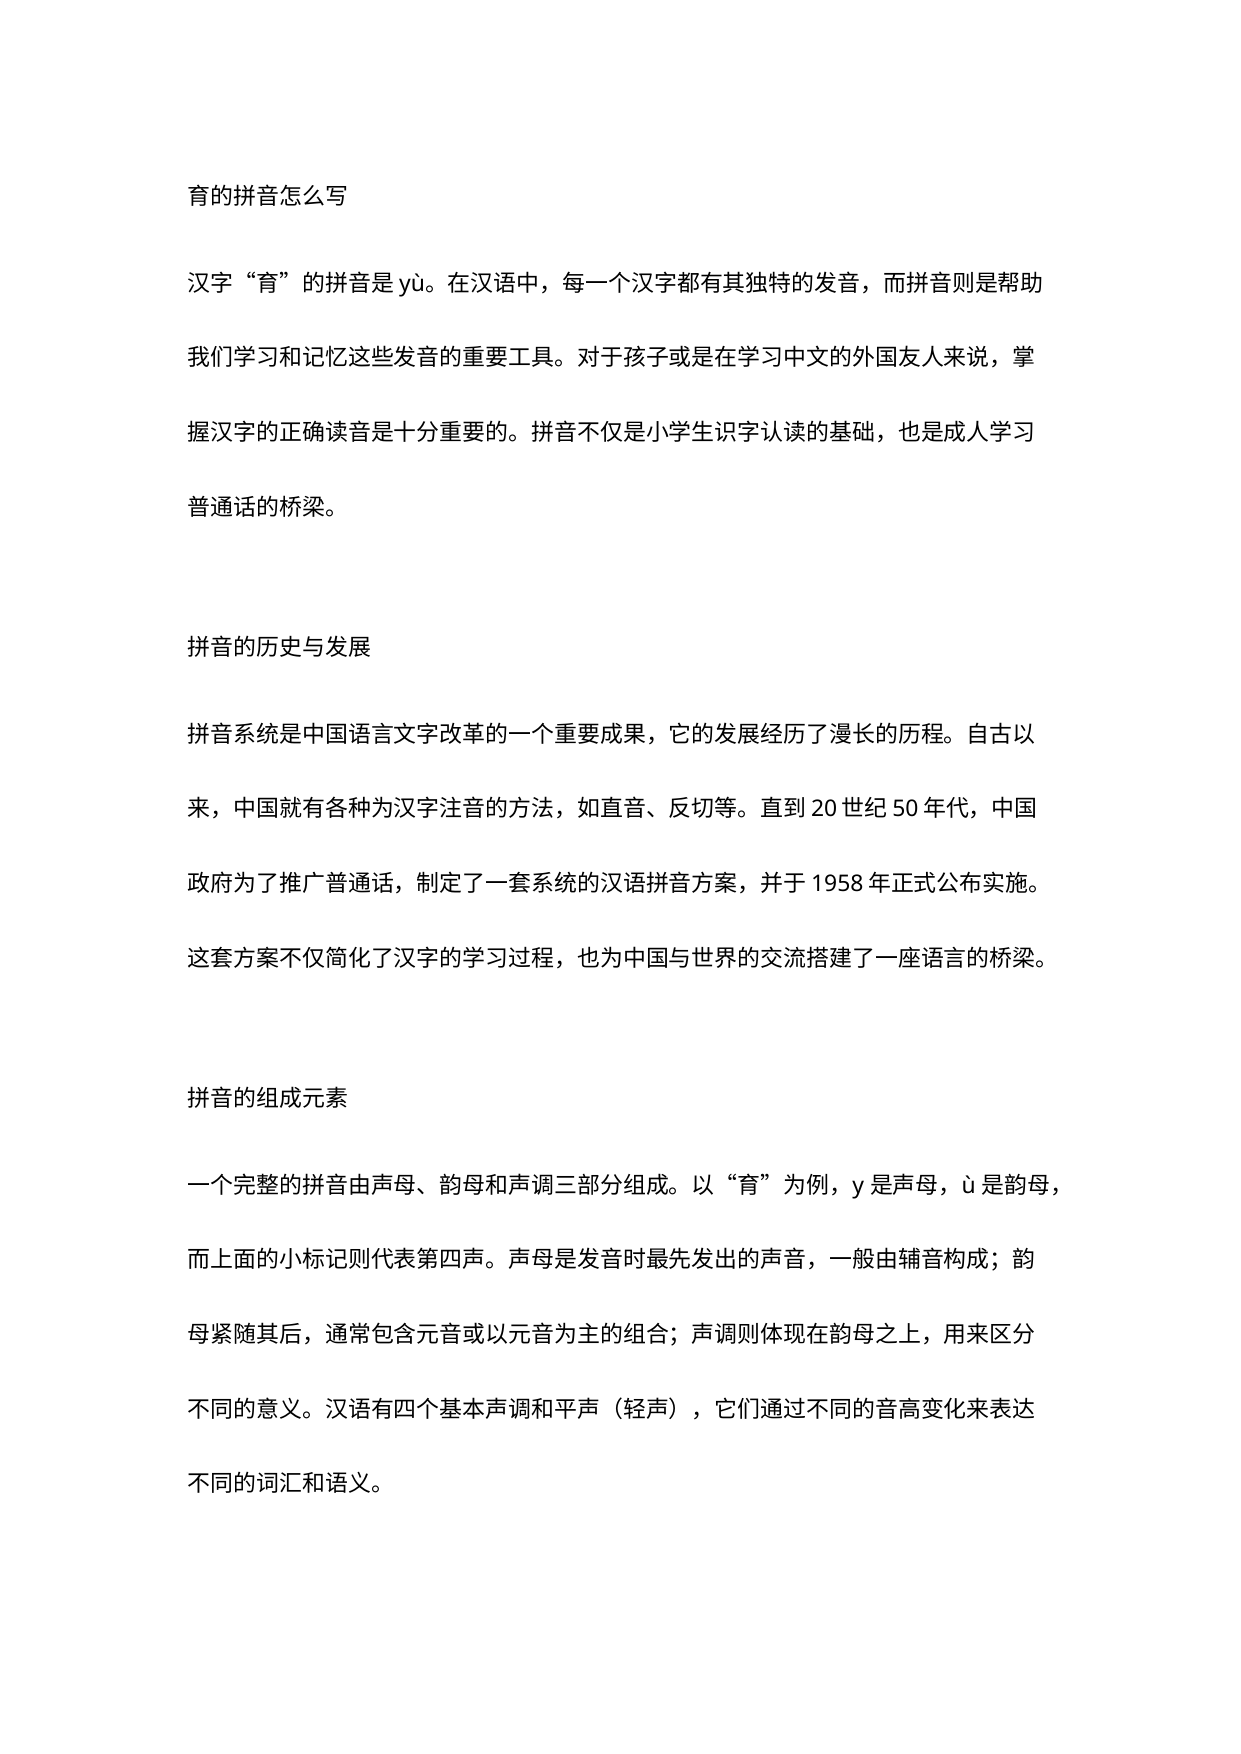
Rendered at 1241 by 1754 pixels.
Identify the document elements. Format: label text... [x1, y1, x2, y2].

text 拼音的历史与发展 [187, 613, 1053, 678]
text 拼音的组成元素 [187, 1064, 1053, 1129]
text 拼音系统是中国语言文字改革的一个重要成果，它的发展经历了漫长的历程。自古以来，中国就有各种为汉字注音的方法，如直音、反切等。直到20世纪50年代，中国政府为了推广普通话，制定了一套系统的汉语拼音方案，并于1958年正式公布实施。这套方案不仅简化了汉字的学习过程，也为中国与世界的交流搭建了一座语言的桥梁。 [187, 699, 1053, 989]
text 一个完整的拼音由声母、韵母和声调三部分组成。以“育”为例，y 是声母，ù 是韵母，而上面的小标记则代表第四声。声母是发音时最先发出的声音，一般由辅音构成；韵母紧随其后，通常包含元音或以元音为主的组合；声调则体现在韵母之上，用来区分不同的意义。汉语有四个基本声调和平声（轻声），它们通过不同的音高变化来表达不同的词汇和语义。 [187, 1151, 1053, 1514]
text 育的拼音怎么写 [187, 162, 1053, 227]
text 汉字“育”的拼音是 yù。在汉语中，每一个汉字都有其独特的发音，而拼音则是帮助我们学习和记忆这些发音的重要工具。对于孩子或是在学习中文的外国友人来说，掌握汉字的正确读音是十分重要的。拼音不仅是小学生识字认读的基础，也是成人学习普通话的桥梁。 [187, 248, 1053, 538]
